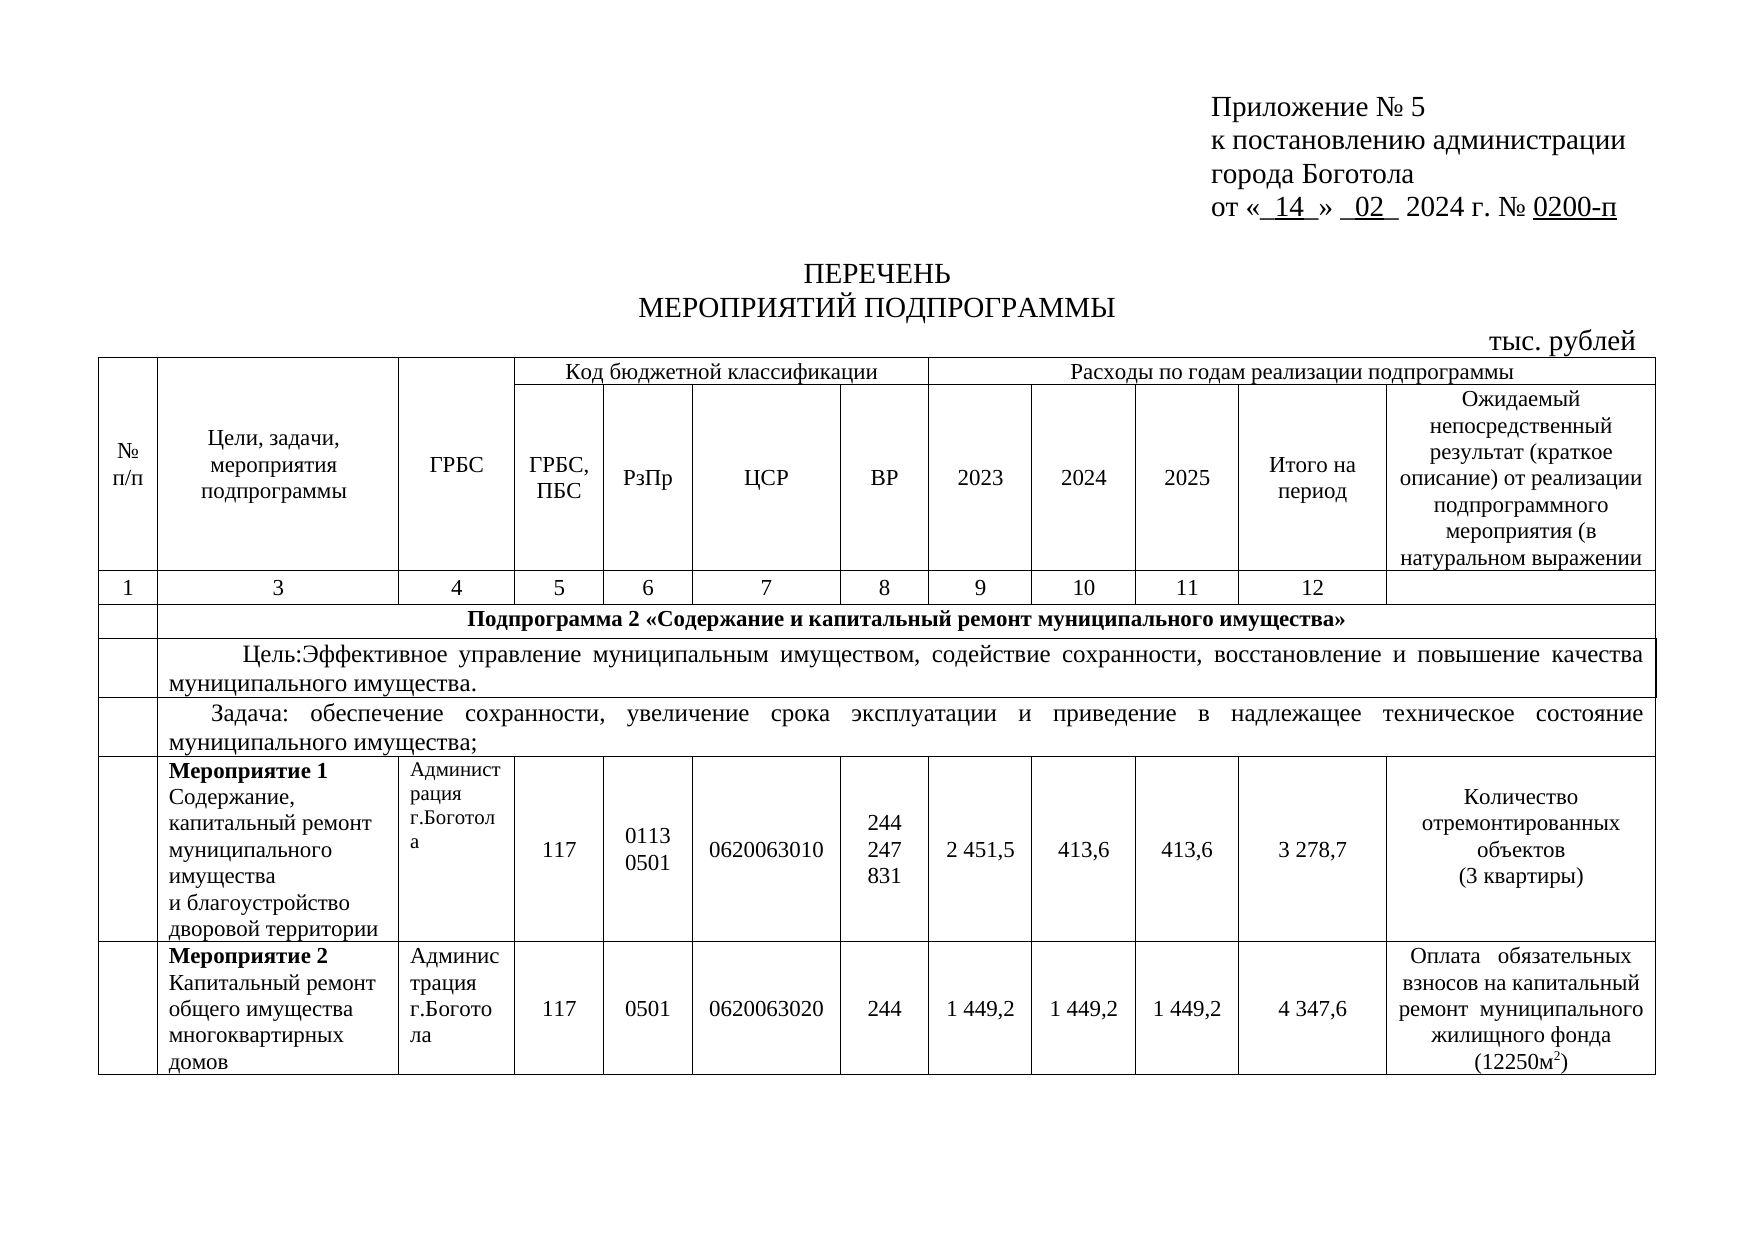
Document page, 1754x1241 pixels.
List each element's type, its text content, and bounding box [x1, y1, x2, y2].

table_cell Ожидаемый непосредственный результат (краткое описание) от реализации подпрограммного мероприятия (в натуральном выражении [1387, 385, 1655, 570]
table_cell 413,6 [1032, 757, 1135, 941]
table_cell Задача: обеспечение сохранности, увеличение срока эксплуатации и приведение в надлежащее техническое состояние муниципального имущества; [158, 698, 1655, 756]
text ПЕРЕЧЕНЬ [118, 256, 1636, 290]
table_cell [399, 942, 514, 1074]
table_cell 0501 [604, 942, 692, 1074]
table_cell Мероприятие 1 Содержание, капитальный ремонт муниципального имущества и благоустройство дворовой территории [158, 757, 398, 941]
table_cell 413,6 [1136, 757, 1238, 941]
table_cell Оплата обязательных взносов на капитальный ремонт муниципального жилищного фонда (12250м2) [1387, 942, 1655, 1074]
table_cell РзПр [604, 385, 692, 570]
table_cell 11 [1136, 571, 1238, 604]
table_cell 9 [929, 571, 1031, 604]
table_cell Итого на период [1239, 385, 1386, 570]
table_header Цели, задачи, мероприятия подпрограммы [158, 358, 398, 570]
text МЕРОПРИЯТИЙ ПОДПРОГРАММЫ [118, 290, 1636, 323]
table_cell 10 [1032, 571, 1135, 604]
table_cell [99, 757, 157, 941]
table_header ГРБС [399, 358, 514, 570]
table_cell [99, 639, 157, 697]
text Приложение № 5 [118, 89, 1636, 122]
table_cell Количество отремонтированных объектов (3 квартиры) [1387, 757, 1655, 941]
table_cell [1387, 571, 1655, 604]
table_cell Подпрограмма 2 «Содержание и капитальный ремонт муниципального имущества» [158, 605, 1655, 638]
table_cell 6 [604, 571, 692, 604]
table_cell 0620063020 [693, 942, 840, 1074]
table_header № п/п [99, 358, 157, 570]
table_cell 2023 [929, 385, 1031, 570]
text города Боготола [118, 156, 1636, 189]
table_cell 0113 0501 [604, 757, 692, 941]
table_cell 3 [158, 571, 398, 604]
table_cell 244 247 831 [841, 757, 928, 941]
table_cell 0620063010 [693, 757, 840, 941]
table_cell ГРБС, ПБС [515, 385, 603, 570]
text от «_14_» _02_ 2024 г. № 0200-п [118, 189, 1636, 223]
table_cell 4 347,6 [1239, 942, 1386, 1074]
table_cell 1 [99, 571, 157, 604]
table_cell 117 [515, 757, 603, 941]
table_header Код бюджетной классификации [515, 358, 928, 384]
table_cell 2024 [1032, 385, 1135, 570]
table_cell 1 449,2 [1136, 942, 1238, 1074]
table_cell Мероприятие 2 Капитальный ремонт общего имущества многоквартирных домов [158, 942, 398, 1074]
table_cell 1 449,2 [929, 942, 1031, 1074]
text к постановлению администрации [118, 122, 1636, 156]
table_cell [99, 698, 157, 756]
text тыс. рублей [118, 323, 1636, 357]
table_cell 7 [693, 571, 840, 604]
table_cell 117 [515, 942, 603, 1074]
table_cell 1 449,2 [1032, 942, 1135, 1074]
table_cell 8 [841, 571, 928, 604]
table_cell [99, 942, 157, 1074]
table_cell 5 [515, 571, 603, 604]
table_cell 2025 [1136, 385, 1238, 570]
table_cell ЦСР [693, 385, 840, 570]
table_cell 244 [841, 942, 928, 1074]
table_cell Администрация г.Боготола [399, 757, 514, 941]
table_cell ВР [841, 385, 928, 570]
table_header Расходы по годам реализации подпрограммы [929, 358, 1655, 384]
table_cell 12 [1239, 571, 1386, 604]
table_cell 2 451,5 [929, 757, 1031, 941]
table_cell Цель:Эффективное управление муниципальным имуществом, содействие сохранности, восстановление и повышение качества муниципального имущества. [158, 639, 1655, 697]
table_cell [99, 605, 157, 638]
table_cell 4 [399, 571, 514, 604]
table_cell 3 278,7 [1239, 757, 1386, 941]
